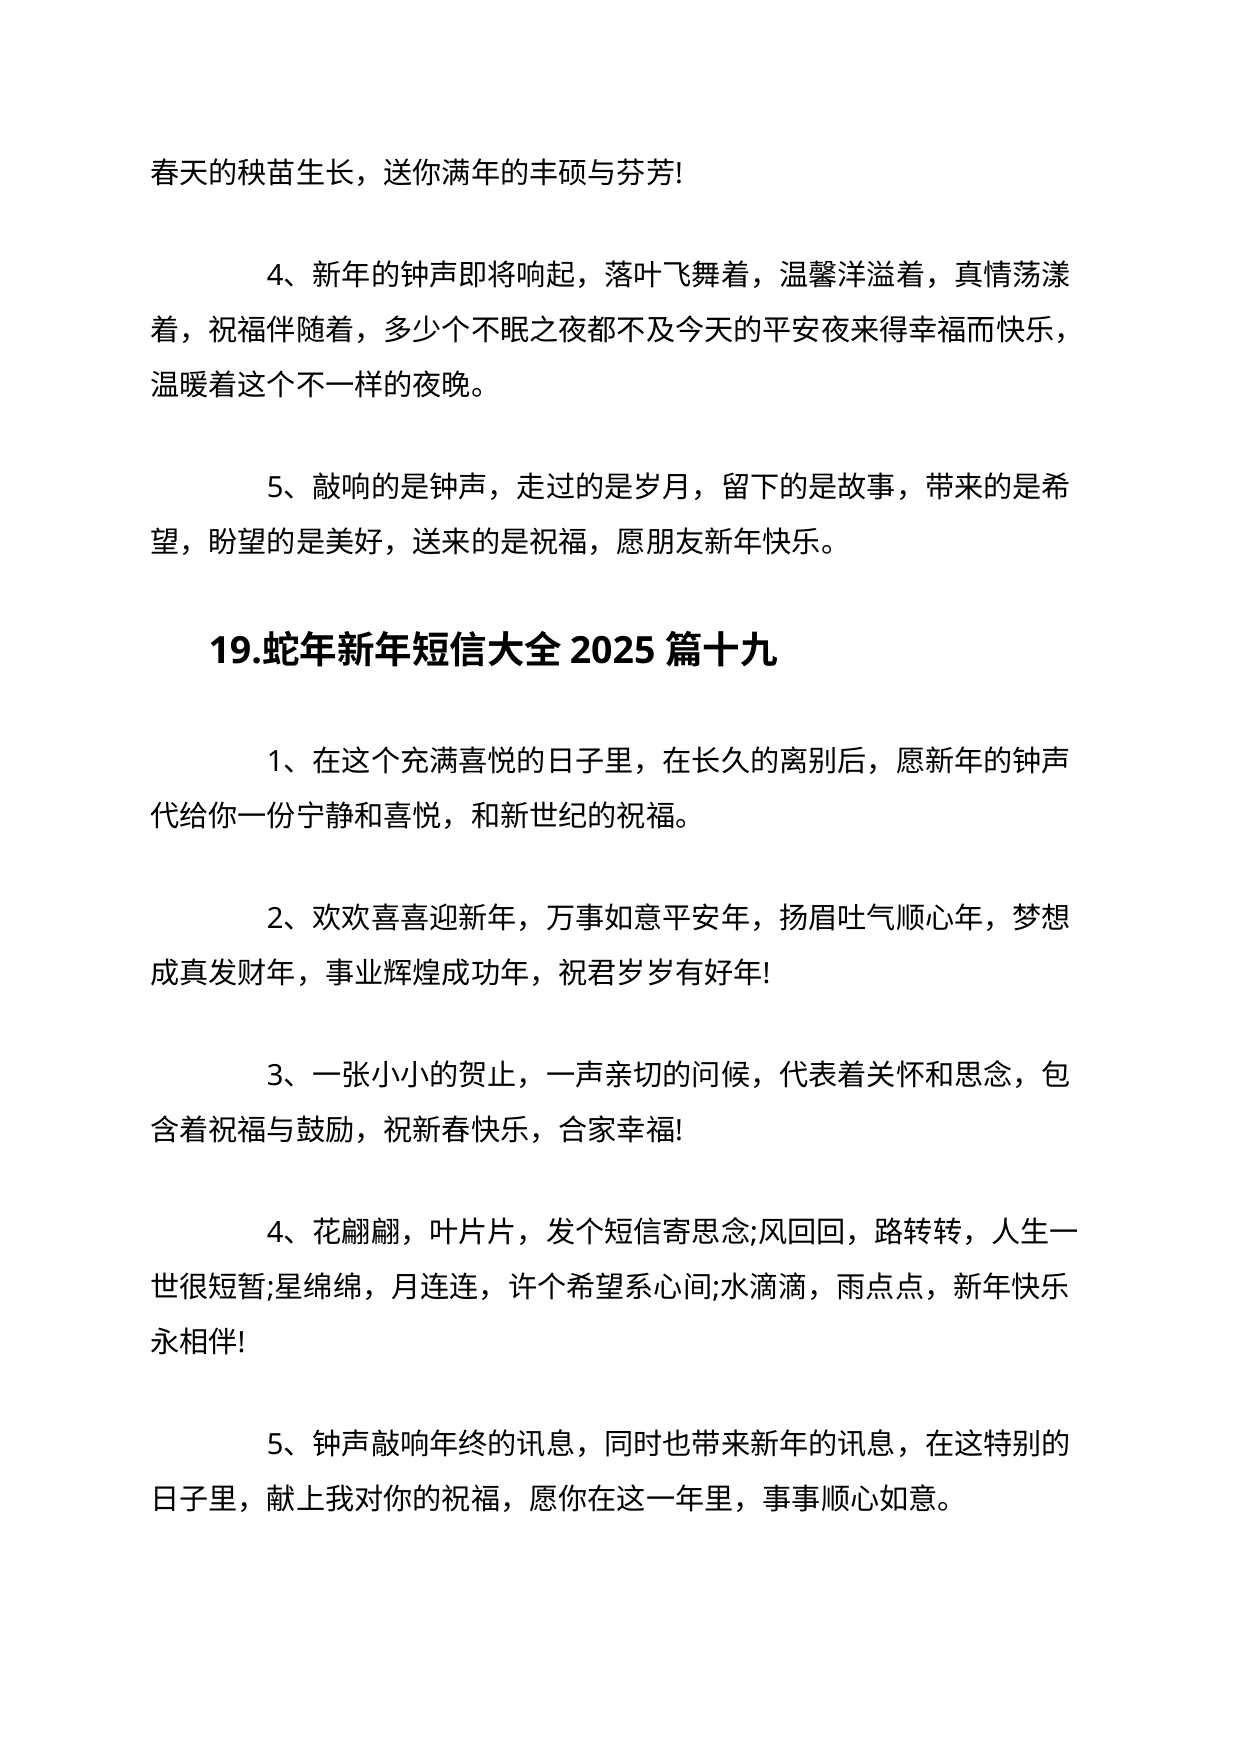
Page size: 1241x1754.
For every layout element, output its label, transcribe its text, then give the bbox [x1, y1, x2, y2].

text 4、新年的钟声即将响起，落叶飞舞着，温馨洋溢着，真情荡漾着，祝福伴随着，多少个不眠之夜都不及今天的平安夜来得幸福而快乐，温暖着这个不一样的夜晚。 [150, 252, 1090, 404]
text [150, 150, 1090, 192]
text 19.蛇年新年短信大全2025 篇十九 [150, 620, 1090, 675]
text 5、钟声敲响年终的讯息，同时也带来新年的讯息，在这特别的日子里，献上我对你的祝福，愿你在这一年里，事事顺心如意。 [150, 1421, 1090, 1518]
text 2、欢欢喜喜迎新年，万事如意平安年，扬眉吐气顺心年，梦想成真发财年，事业辉煌成功年，祝君岁岁有好年! [150, 895, 1090, 992]
text 5、敲响的是钟声，走过的是岁月，留下的是故事，带来的是希望，盼望的是美好，送来的是祝福，愿朋友新年快乐。 [150, 464, 1090, 561]
text 3、一张小小的贺止，一声亲切的问候，代表着关怀和思念，包含着祝福与鼓励，祝新春快乐，合家幸福! [150, 1052, 1090, 1149]
text 4、花翩翩，叶片片，发个短信寄思念;风回回，路转转，人生一世很短暂;星绵绵，月连连，许个希望系心间;水滴滴，雨点点，新年快乐永相伴! [150, 1209, 1090, 1361]
text 1、在这个充满喜悦的日子里，在长久的离别后，愿新年的钟声代给你一份宁静和喜悦，和新世纪的祝福。 [150, 738, 1090, 835]
